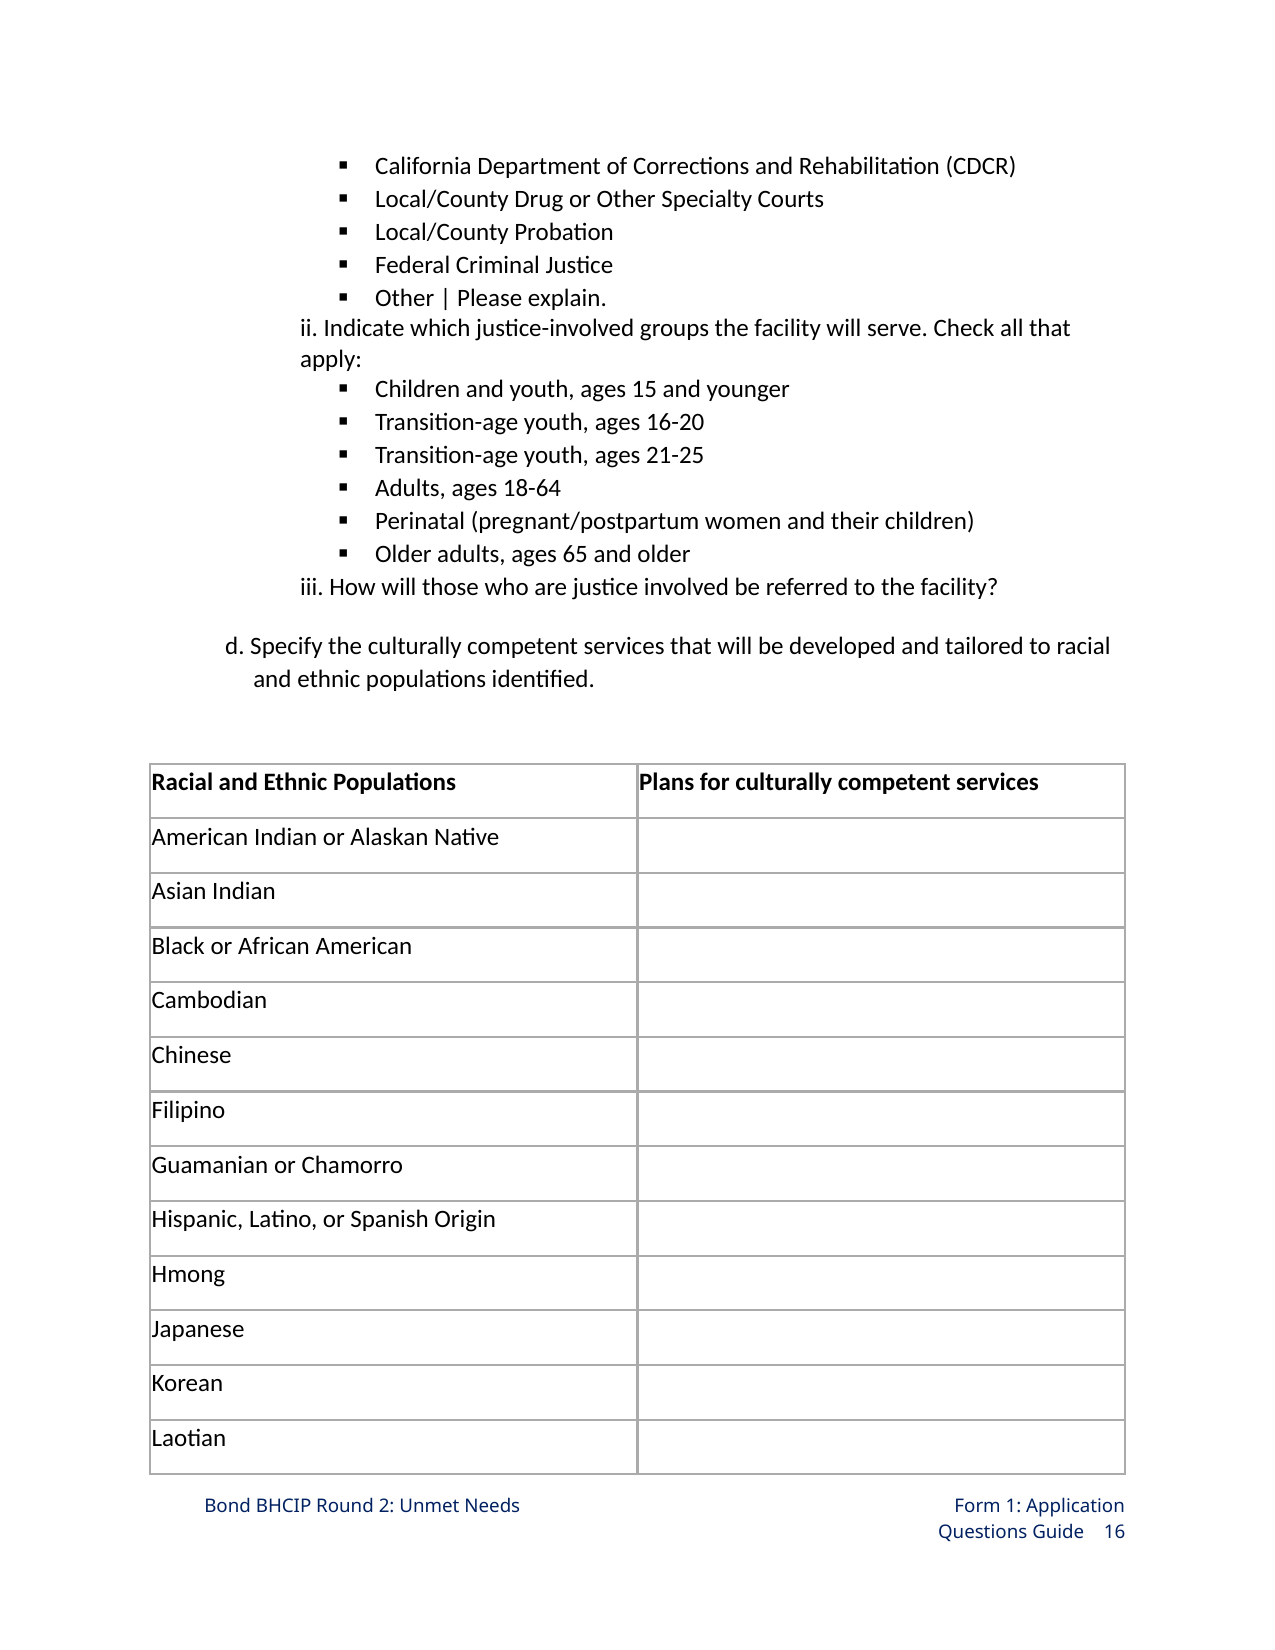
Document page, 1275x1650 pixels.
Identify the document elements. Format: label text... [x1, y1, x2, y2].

table_cell American Indian or Alaskan Native [151, 819, 636, 872]
table_cell [639, 1038, 1124, 1090]
table_cell Guamanian or Chamorro [151, 1147, 636, 1200]
table_cell [639, 983, 1124, 1036]
table_cell [639, 819, 1124, 872]
list Local/County Drug or Other Specialty Courts [337, 183, 1125, 213]
table_cell Asian Indian [151, 874, 636, 926]
table_cell [639, 1202, 1124, 1254]
table_cell Black or African American [151, 929, 636, 981]
list iii. How will those who are justice involved be referred to the facility? [300, 571, 1125, 601]
table_cell [639, 1093, 1124, 1145]
table_cell [639, 1366, 1124, 1418]
list Adults, ages 18-64 [337, 472, 1125, 502]
table_cell [639, 874, 1124, 926]
table_cell Japanese [151, 1311, 636, 1364]
table_cell [639, 1311, 1124, 1364]
table_cell Cambodian [151, 983, 636, 1036]
table_cell Chinese [151, 1038, 636, 1090]
table_cell [639, 1147, 1124, 1200]
text d. Specify the culturally competent services that will be developed and tailored to racial and ethnic populations identified. [225, 630, 1125, 694]
table_cell [639, 1257, 1124, 1309]
table_cell [639, 929, 1124, 981]
table_cell [639, 1421, 1124, 1473]
table_header Racial and Ethnic Populations [151, 765, 636, 817]
table_cell Laotian [151, 1421, 636, 1473]
list Older adults, ages 65 and older [337, 538, 1125, 568]
list Perinatal (pregnant/postpartum women and their children) [337, 505, 1125, 535]
list Local/County Probation [337, 216, 1125, 246]
list Children and youth, ages 15 and younger [337, 373, 1125, 404]
list Transition-age youth, ages 21-25 [337, 439, 1125, 469]
table_cell Hispanic, Latino, or Spanish Origin [151, 1202, 636, 1254]
list Federal Criminal Justice [337, 249, 1125, 279]
table_cell Filipino [151, 1093, 636, 1145]
list California Department of Corrections and Rehabilitation (CDCR) [337, 150, 1125, 181]
list ii. Indicate which justice-involved groups the facility will serve. Check all that apply: [300, 312, 1125, 373]
table_header Plans for culturally competent services [639, 765, 1124, 817]
list Other | Please explain. [337, 282, 1125, 312]
list Transition-age youth, ages 16-20 [337, 406, 1125, 437]
table_cell Korean [151, 1366, 636, 1418]
table_cell Hmong [151, 1257, 636, 1309]
